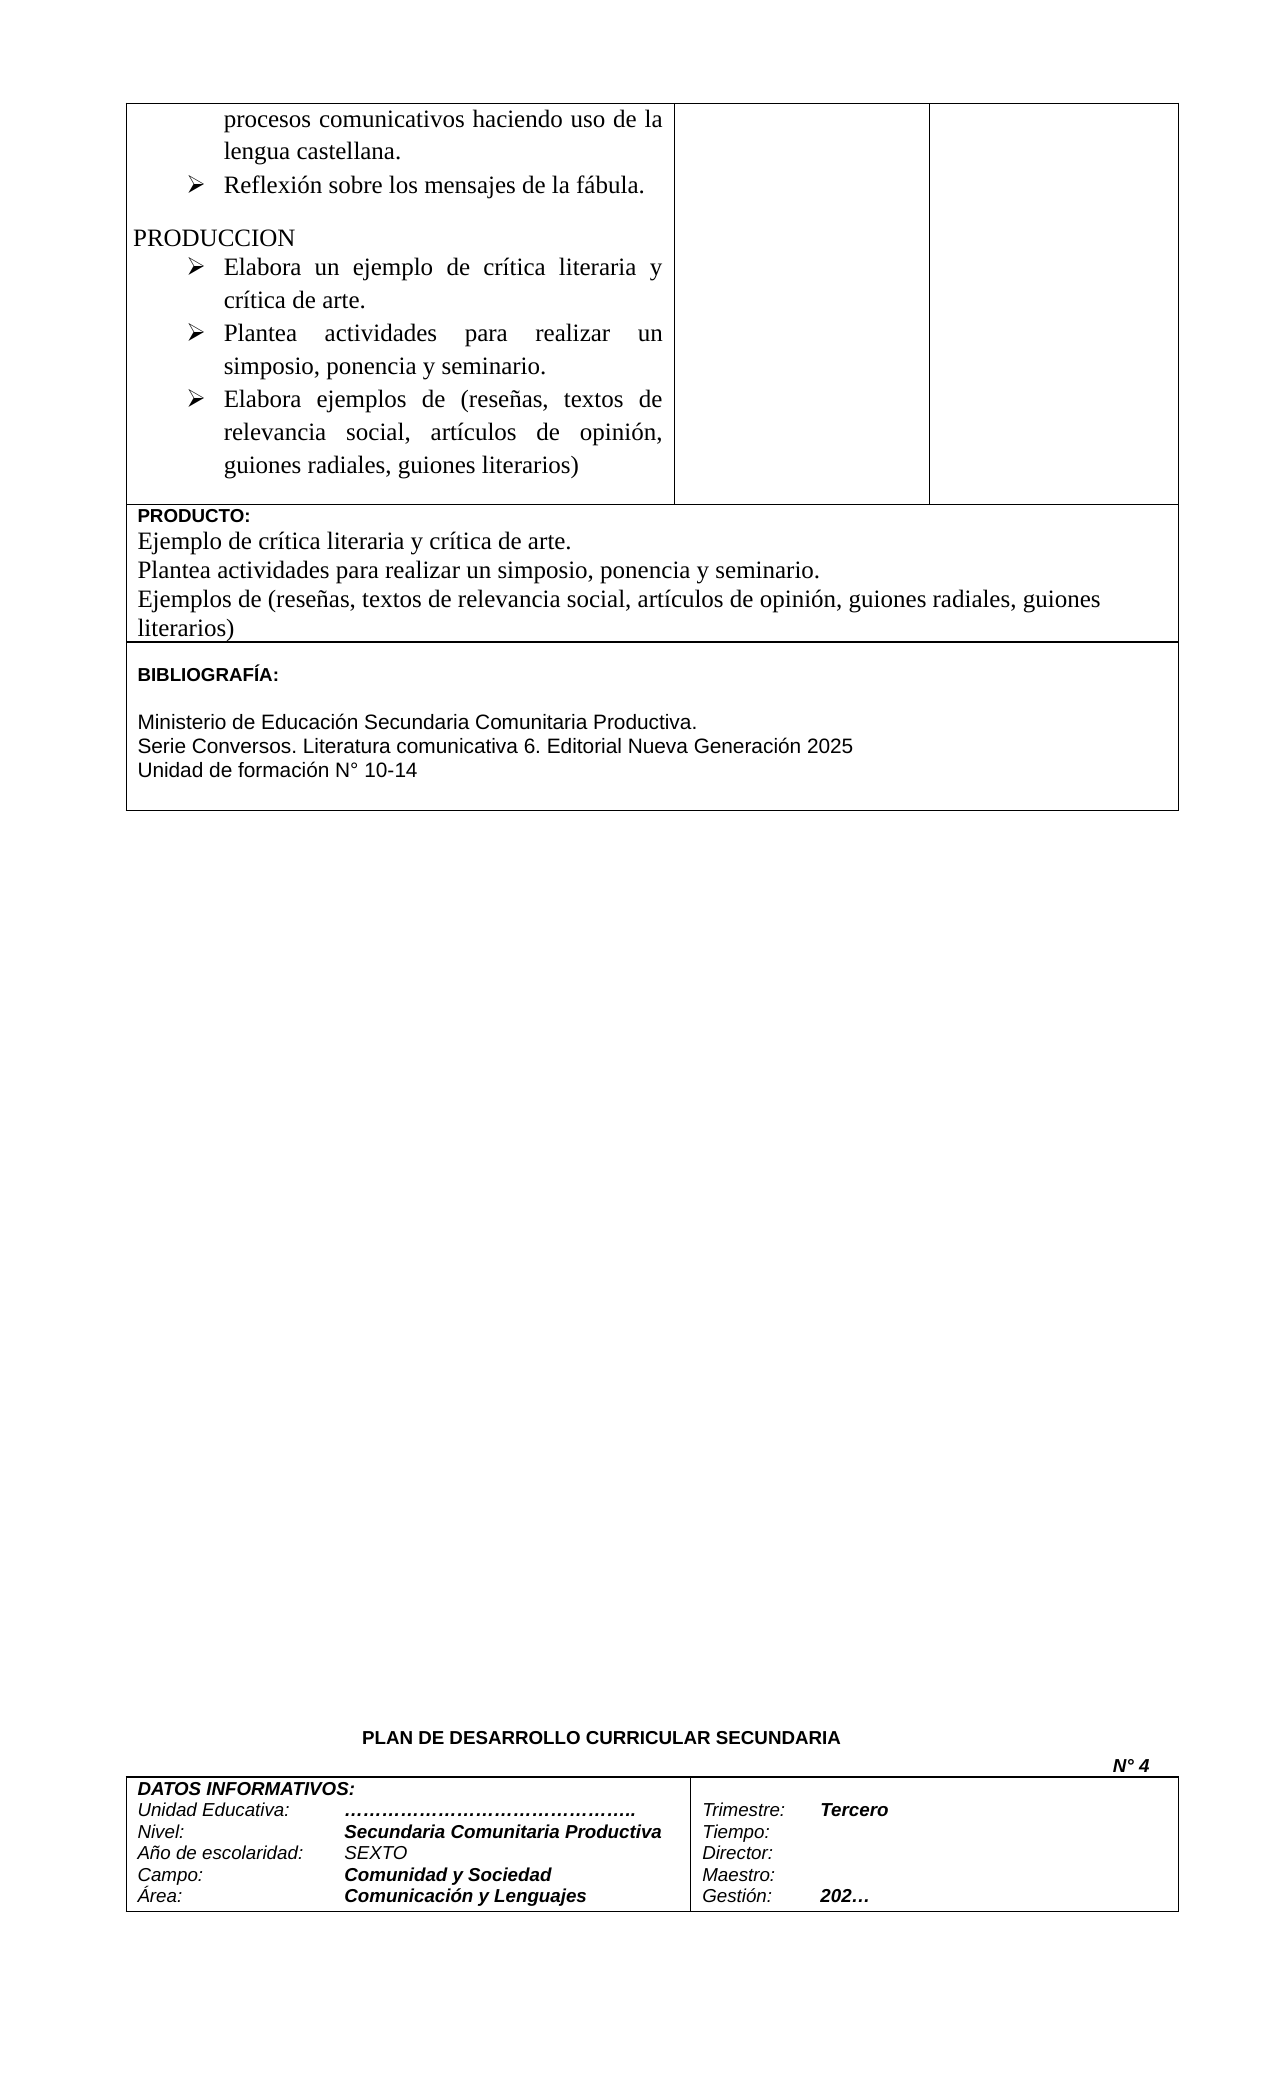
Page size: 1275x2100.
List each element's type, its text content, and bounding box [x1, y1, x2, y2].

subtitle PLAN DE DESARROLLO CURRICULAR SECUNDARIA [118, 1727, 1186, 1749]
table_cell PRODUCTO: Ejemplo de crítica literaria y crítica de arte. Plantea actividades para realizar un simposio, ponencia y seminario. Ejemplos de (reseñas, textos de relevancia social, artículos de opinión, guiones radiales, guiones literarios) [127, 505, 1178, 641]
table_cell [675, 104, 929, 504]
text N° 4 [118, 1755, 1186, 1776]
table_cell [930, 104, 1178, 504]
table_header Trimestre: Tercero Tiempo: Director: Maestro: Gestión: 202… [691, 1778, 1178, 1911]
table_cell BIBLIOGRAFÍA: Ministerio de Educación Secundaria Comunitaria Productiva. Serie Conversos. Literatura comunicativa 6. Editorial Nueva Generación 2025 Unidad de formación N° 10-14 [127, 643, 1178, 810]
table_header DATOS INFORMATIVOS: Unidad Educativa: ……………………………………….. Nivel: Secundaria Comunitaria Productiva Año de escolaridad: SEXTO Campo: Comunidad y Sociedad Área: Comunicación y Lenguajes [127, 1778, 690, 1911]
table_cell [127, 104, 674, 504]
